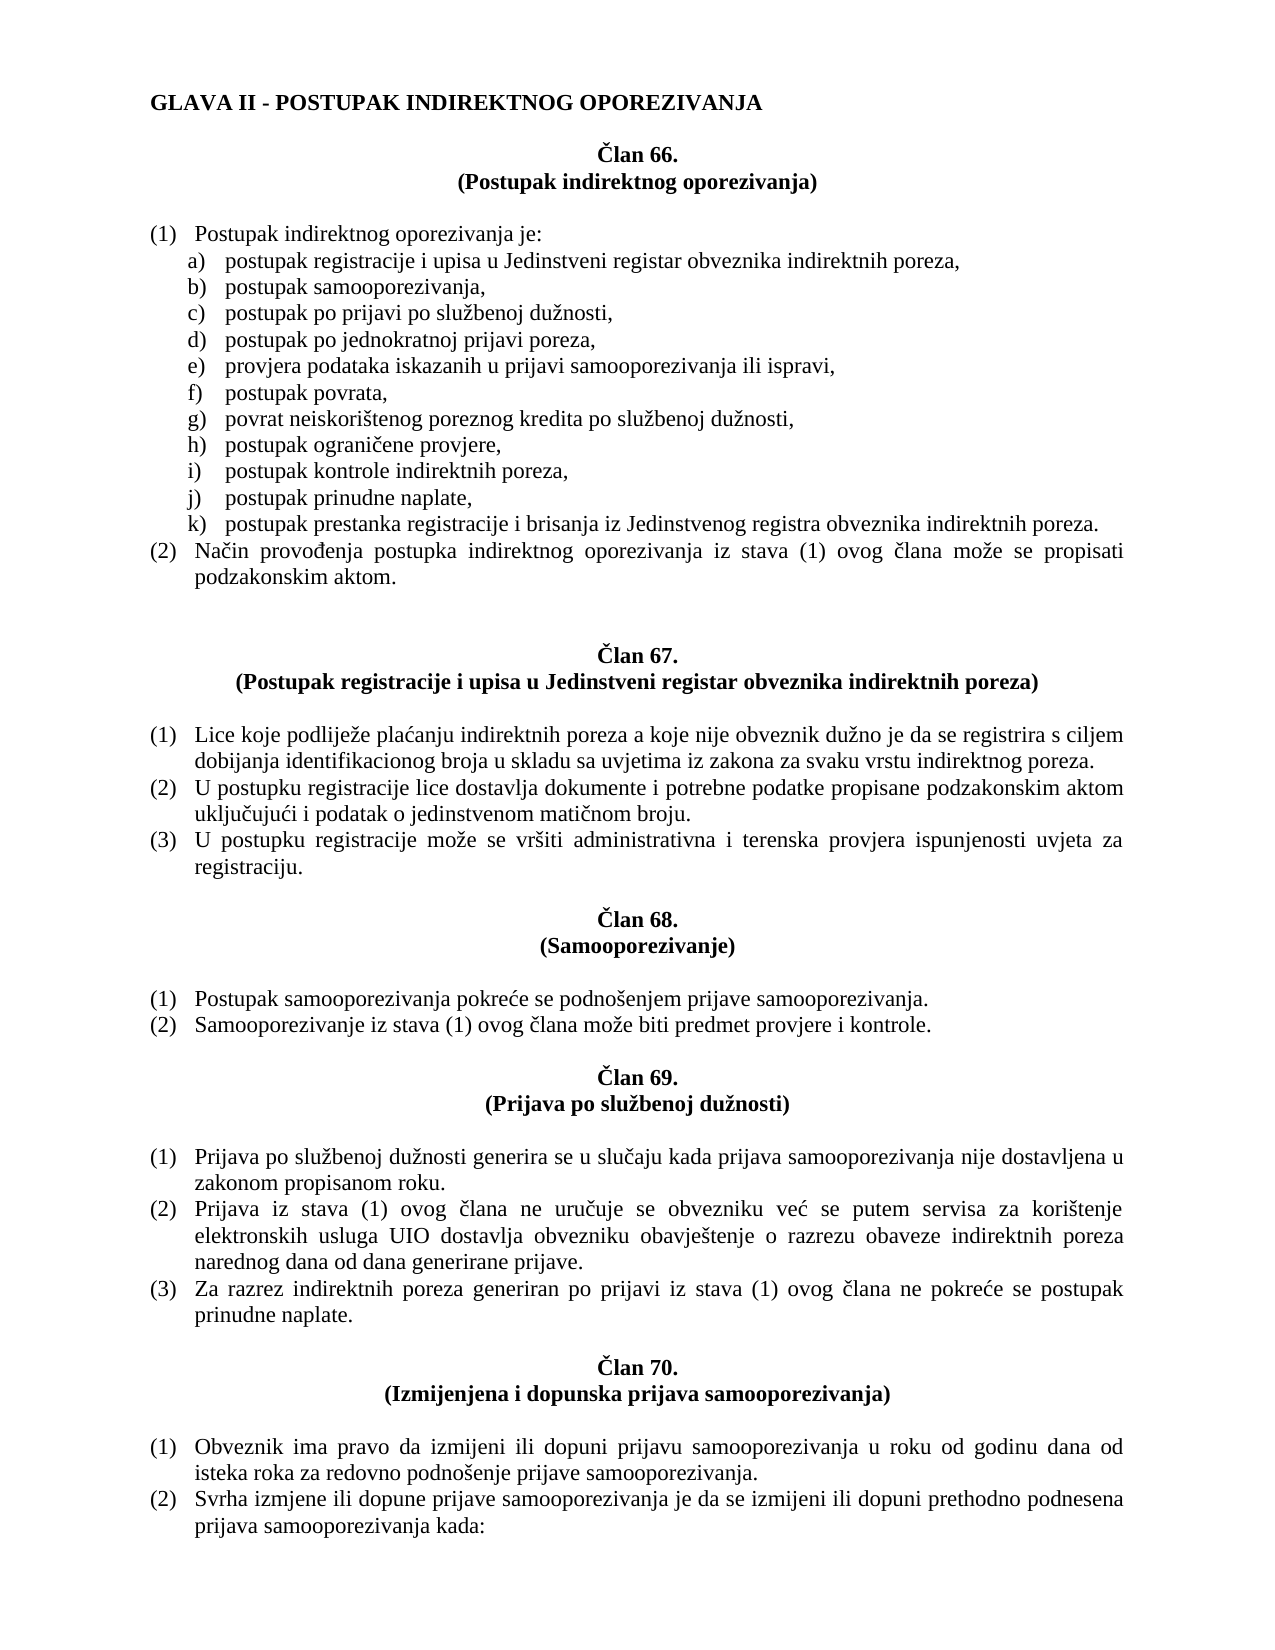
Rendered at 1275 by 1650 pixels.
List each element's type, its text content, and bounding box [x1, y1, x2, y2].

list postupak prestanka registracije i brisanja iz Jedinstvenog registra obveznika indirektnih poreza. [187, 510, 1125, 537]
list Za razrez indirektnih poreza generiran po prijavi iz stava (1) ovog člana ne pokreće se postupak prinudne naplate. [150, 1274, 1125, 1327]
list U postupku registracije lice dostavlja dokumente i potrebne podatke propisane podzakonskim aktom uključujući i podatak o jedinstvenom matičnom broju. [150, 774, 1125, 827]
list postupak po jednokratnoj prijavi poreza, [187, 326, 1125, 352]
list postupak po prijavi po službenoj dužnosti, [187, 299, 1125, 326]
text (Prijava po službenoj dužnosti) [150, 1090, 1125, 1116]
list postupak registracije i upisa u Jedinstveni registar obveznika indirektnih poreza, [187, 247, 1125, 273]
list postupak prinudne naplate, [187, 484, 1125, 510]
list postupak povrata, [187, 378, 1125, 405]
text Član 69. [150, 1064, 1125, 1090]
text (Samooporezivanje) [150, 932, 1125, 958]
list postupak samooporezivanja, [187, 273, 1125, 299]
list provjera podataka iskazanih u prijavi samooporezivanja ili ispravi, [187, 352, 1125, 378]
list Postupak samooporezivanja pokreće se podnošenjem prijave samooporezivanja. [150, 985, 1125, 1011]
list Svrha izmjene ili dopune prijave samooporezivanja je da se izmijeni ili dopuni prethodno podnesena prijava samooporezivanja kada: [150, 1485, 1125, 1538]
text Član 68. [150, 906, 1125, 932]
list Postupak indirektnog oporezivanja je: [150, 220, 1125, 247]
text Član 70. [150, 1354, 1125, 1380]
text (Izmijenjena i dopunska prijava samooporezivanja) [150, 1380, 1125, 1406]
text (Postupak registracije i upisa u Jedinstveni registar obveznika indirektnih poreza) [150, 668, 1125, 695]
list Samooporezivanje iz stava (1) ovog člana može biti predmet provjere i kontrole. [150, 1011, 1125, 1037]
list Lice koje podliježe plaćanju indirektnih poreza a koje nije obveznik dužno je da se registrira s ciljem dobijanja identifikacionog broja u skladu sa uvjetima iz zakona za svaku vrstu indirektnog poreza. [150, 721, 1125, 774]
list U postupku registracije može se vršiti administrativna i terenska provjera ispunjenosti uvjeta za registraciju. [150, 827, 1125, 879]
list postupak ograničene provjere, [187, 431, 1125, 458]
list postupak kontrole indirektnih poreza, [187, 458, 1125, 484]
text Član 66. [150, 141, 1125, 168]
subtitle GLAVA II - POSTUPAK INDIREKTNOG OPOREZIVANJA [150, 89, 1125, 115]
list Prijava iz stava (1) ovog člana ne uručuje se obvezniku već se putem servisa za korištenje elektronskih usluga UIO dostavlja obvezniku obavještenje o razrezu obaveze indirektnih poreza narednog dana od dana generirane prijave. [150, 1196, 1125, 1274]
text (Postupak indirektnog oporezivanja) [150, 168, 1125, 194]
list Obveznik ima pravo da izmijeni ili dopuni prijavu samooporezivanja u roku od godinu dana od isteka roka za redovno podnošenje prijave samooporezivanja. [150, 1433, 1125, 1485]
list Prijava po službenoj dužnosti generira se u slučaju kada prijava samooporezivanja nije dostavljena u zakonom propisanom roku. [150, 1143, 1125, 1196]
list povrat neiskorištenog poreznog kredita po službenoj dužnosti, [187, 405, 1125, 431]
list Način provođenja postupka indirektnog oporezivanja iz stava (1) ovog člana može se propisati podzakonskim aktom. [150, 537, 1125, 589]
text Član 67. [150, 642, 1125, 668]
